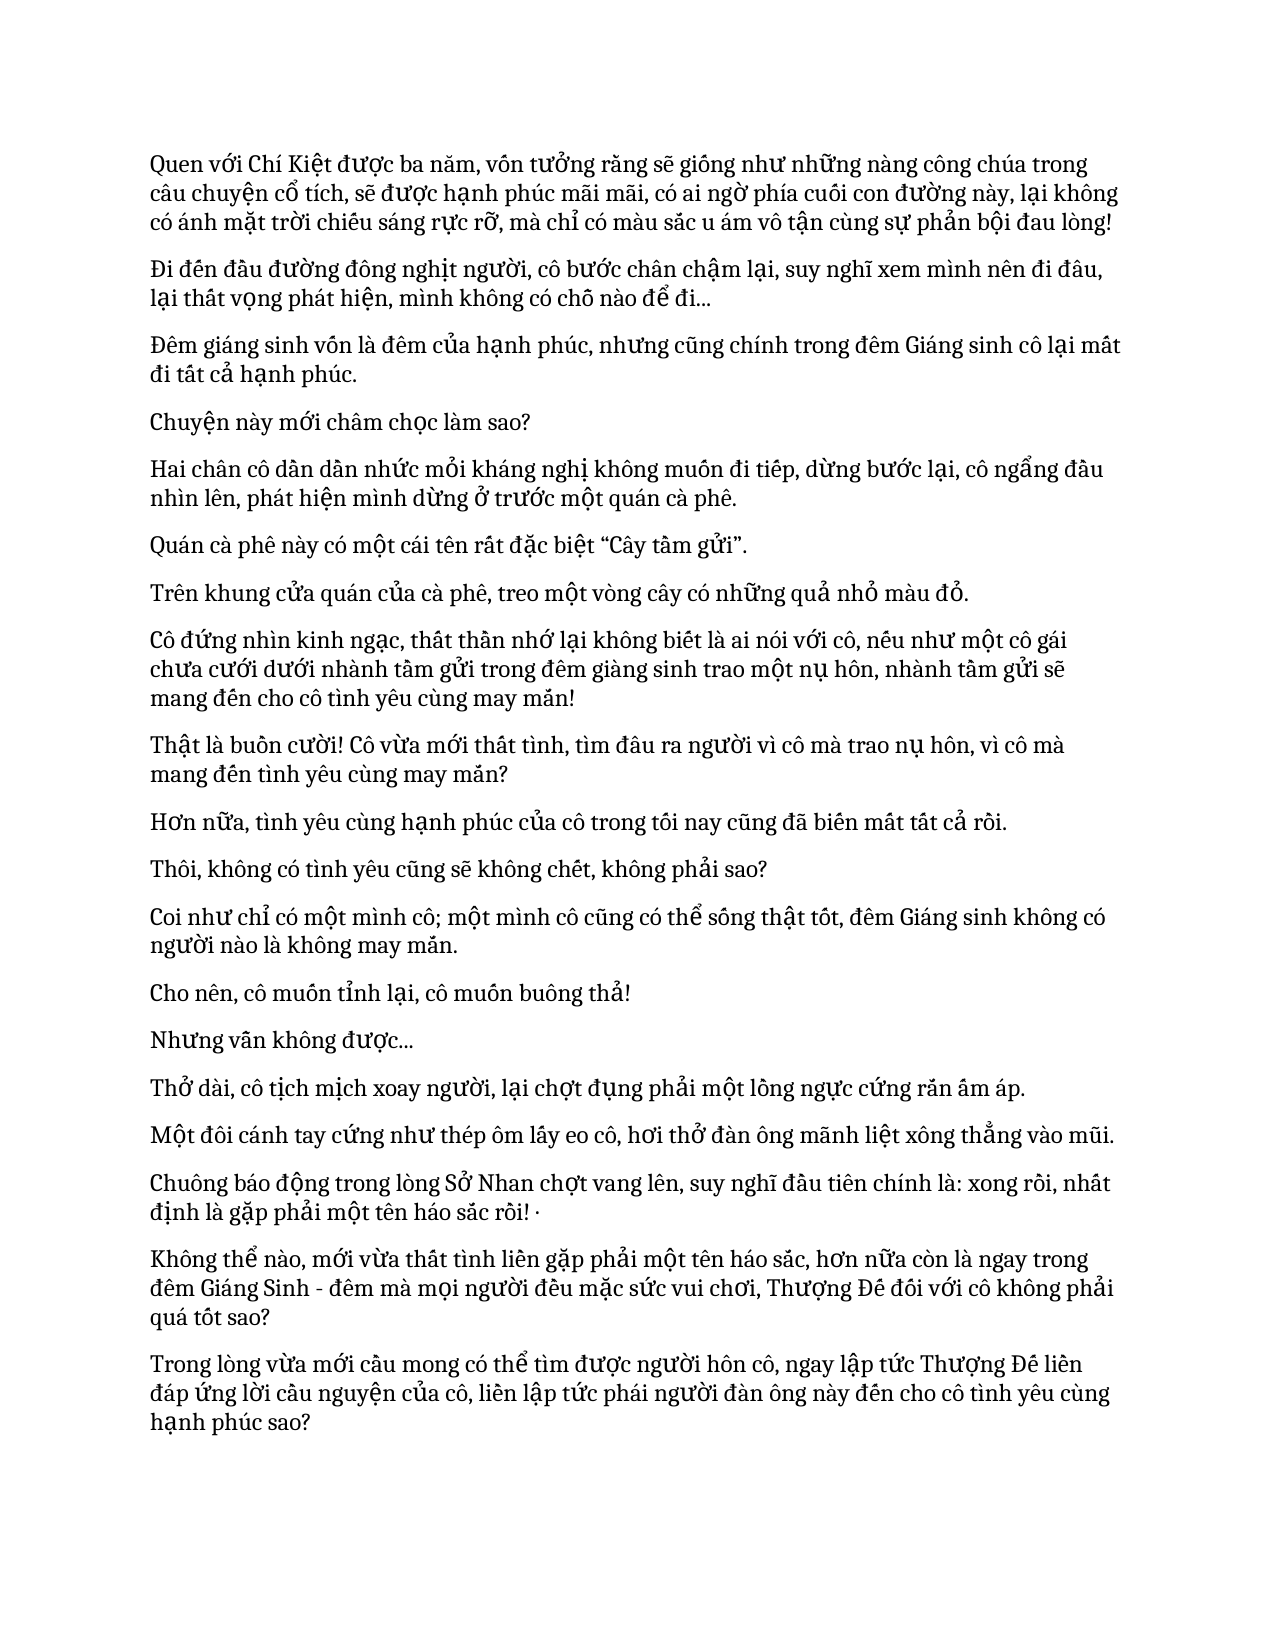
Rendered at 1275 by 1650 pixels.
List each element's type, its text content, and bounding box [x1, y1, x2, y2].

text Thôi, không có tình yêu cũng sẽ không chết, không phải sao? [150, 855, 1125, 884]
text Một đôi cánh tay cứng như thép ôm lấy eo cô, hơi thở đàn ông mãnh liệt xông thẳng vào mũi. [150, 1121, 1125, 1150]
text Quen với Chí Kiệt được ba năm, vốn tưởng rằng sẽ giống như những nàng công chúa trong câu chuyện cổ tích, sẽ được hạnh phúc mãi mãi, có ai ngờ phía cuối con đường này, lại không có ánh mặt trời chiếu sáng rực rỡ, mà chỉ có màu sắc u ám vô tận cùng sự phản bội đau lòng! [150, 150, 1125, 236]
text Không thể nào, mới vừa thất tình liền gặp phải một tên háo sắc, hơn nữa còn là ngay trong đêm Giáng Sinh - đêm mà mọi người đều mặc sức vui chơi, Thượng Đế đối với cô không phải quá tốt sao? [150, 1245, 1125, 1331]
text Quán cà phê này có một cái tên rất đặc biệt “Cây tầm gửi”. [150, 531, 1125, 560]
text Thở dài, cô tịch mịch xoay người, lại chợt đụng phải một lồng ngực cứng rắn ấm áp. [150, 1074, 1125, 1102]
text Chuyện này mới châm chọc làm sao? [150, 407, 1125, 436]
text Trong lòng vừa mới cầu mong có thể tìm được người hôn cô, ngay lập tức Thượng Đế liền đáp ứng lời cầu nguyện của cô, liền lập tức phái người đàn ông này đến cho cô tình yêu cùng hạnh phúc sao? [150, 1350, 1125, 1436]
text Đi đến đầu đường đông nghịt người, cô bước chân chậm lại, suy nghĩ xem mình nên đi đâu, lại thất vọng phát hiện, mình không có chỗ nào để đi... [150, 255, 1125, 312]
text Đêm giáng sinh vốn là đêm của hạnh phúc, nhưng cũng chính trong đêm Giáng sinh cô lại mất đi tất cả hạnh phúc. [150, 331, 1125, 389]
text Trên khung cửa quán của cà phê, treo một vòng cây có những quả nhỏ màu đỏ. [150, 579, 1125, 607]
text Chuông báo động trong lòng Sở Nhan chợt vang lên, suy nghĩ đầu tiên chính là: xong rồi, nhất định là gặp phải một tên háo sắc rồi! · [150, 1169, 1125, 1226]
text Cho nên, cô muốn tỉnh lại, cô muốn buông thả! [150, 979, 1125, 1007]
text Hơn nữa, tình yêu cùng hạnh phúc của cô trong tối nay cũng đã biến mất tất cả rồi. [150, 807, 1125, 836]
text Nhưng vẫn không được... [150, 1026, 1125, 1055]
text Thật là buồn cười! Cô vừa mới thất tình, tìm đâu ra người vì cô mà trao nụ hôn, vì cô mà mang đến tình yêu cùng may mắn? [150, 731, 1125, 789]
text Cô đứng nhìn kinh ngạc, thất thần nhớ lại không biết là ai nói với cô, nếu như một cô gái chưa cưới dưới nhành tầm gửi trong đêm giàng sinh trao một nụ hôn, nhành tầm gửi sẽ mang đến cho cô tình yêu cùng may mắn! [150, 626, 1125, 712]
text Coi như chỉ có một mình cô; một mình cô cũng có thể sống thật tốt, đêm Giáng sinh không có người nào là không may mắn. [150, 902, 1125, 960]
text Hai chân cô dần dần nhức mỏi kháng nghị không muốn đi tiếp, dừng bước lại, cô ngẩng đầu nhìn lên, phát hiện mình dừng ở trước một quán cà phê. [150, 455, 1125, 512]
